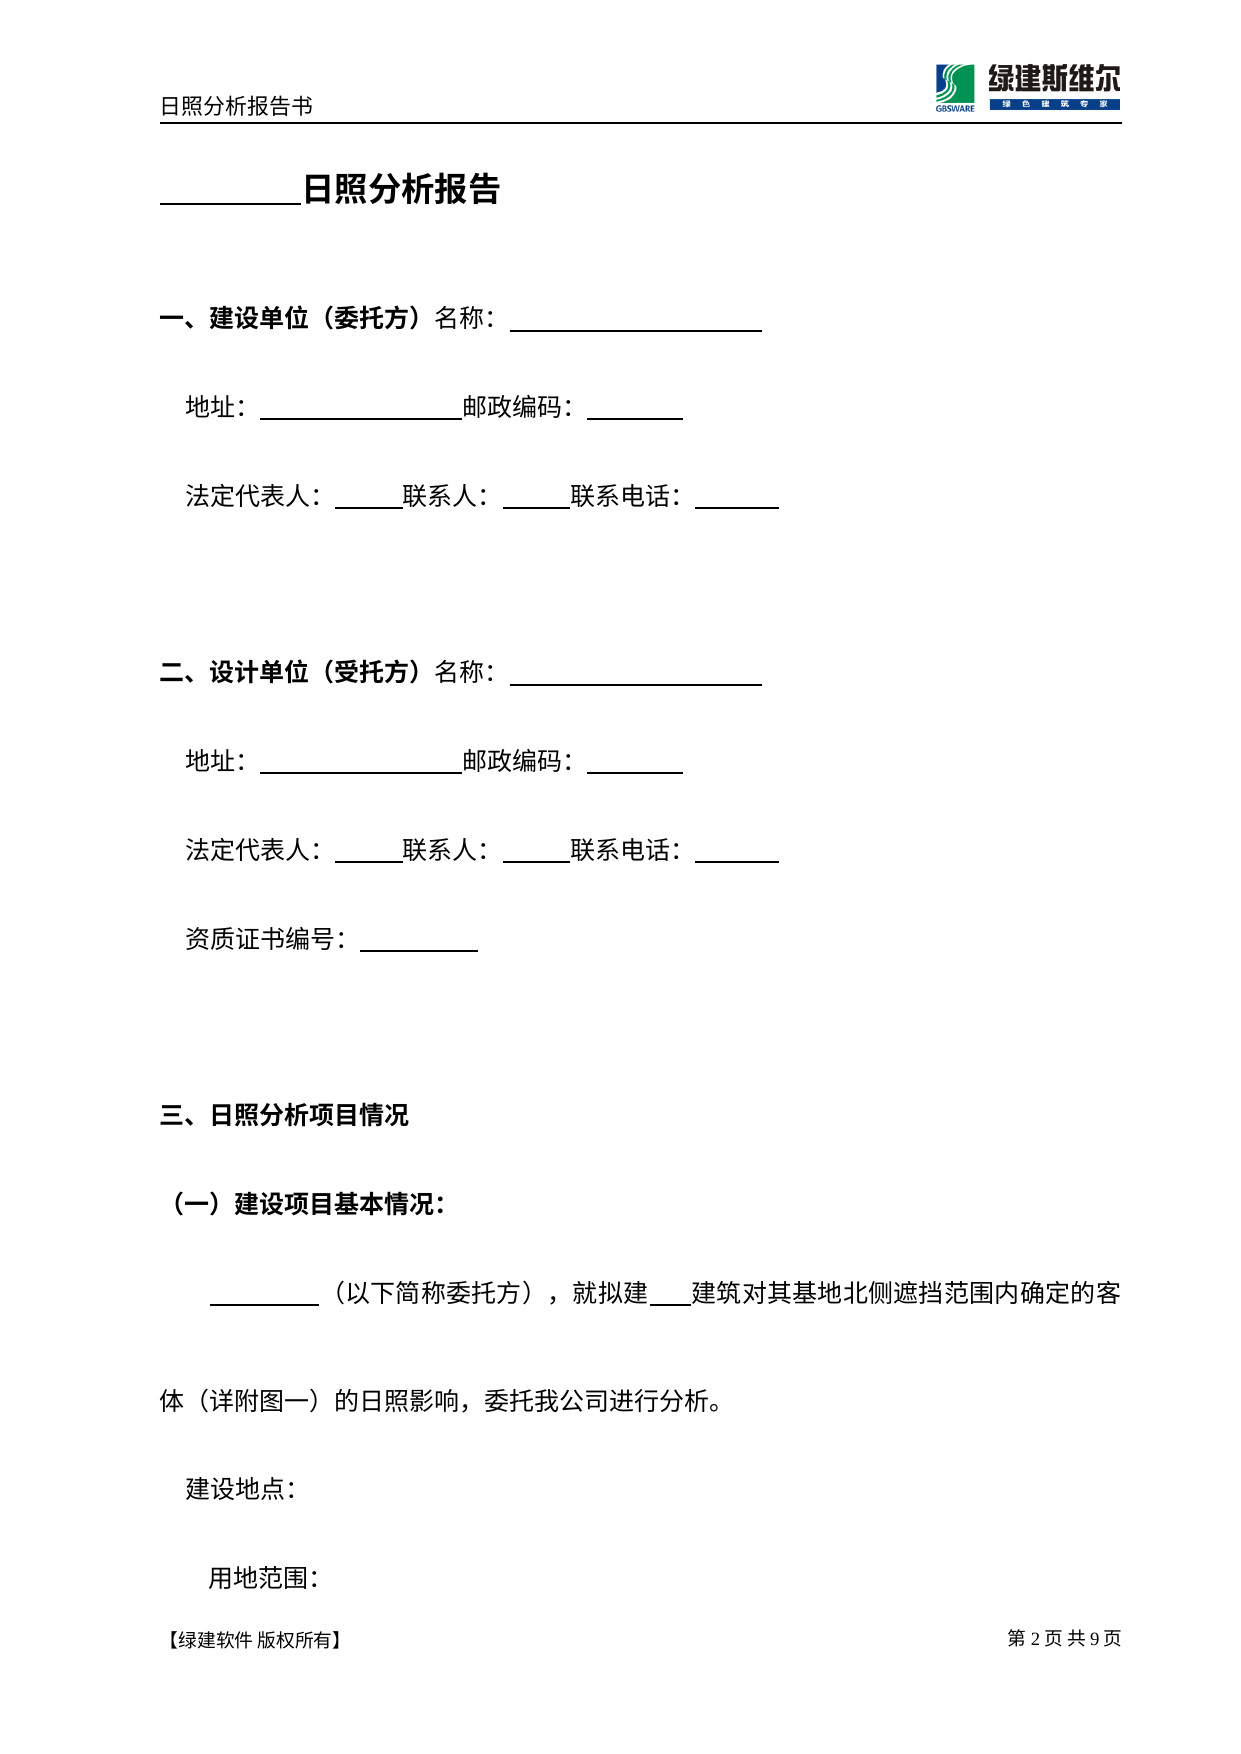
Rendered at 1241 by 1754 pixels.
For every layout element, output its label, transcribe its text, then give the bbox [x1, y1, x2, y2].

text 地址： 邮政编码： [159, 373, 1122, 438]
text 资质证书编号： [159, 905, 1122, 970]
text 法定代表人： 联系人： 联系电话： [159, 816, 1122, 881]
text 日照分析报告 [159, 154, 1122, 219]
text 三、日照分析项目情况 [159, 1081, 1122, 1146]
text 建设地点： [159, 1455, 1122, 1520]
text 地址： 邮政编码： [159, 727, 1122, 792]
text （一）建设项目基本情况： [159, 1170, 1122, 1235]
text 法定代表人： 联系人： 联系电话： [159, 462, 1122, 527]
text 用地范围： [159, 1544, 1122, 1609]
text 二、设计单位（受托方）名称： [159, 638, 1122, 703]
picture [935, 62, 1120, 112]
text 一、建设单位（委托方）名称： [159, 284, 1122, 349]
text （以下简称委托方），就拟建 建筑对其基地北侧遮挡范围内确定的客体（详附图一）的日照影响，委托我公司进行分析。 [159, 1259, 1122, 1432]
